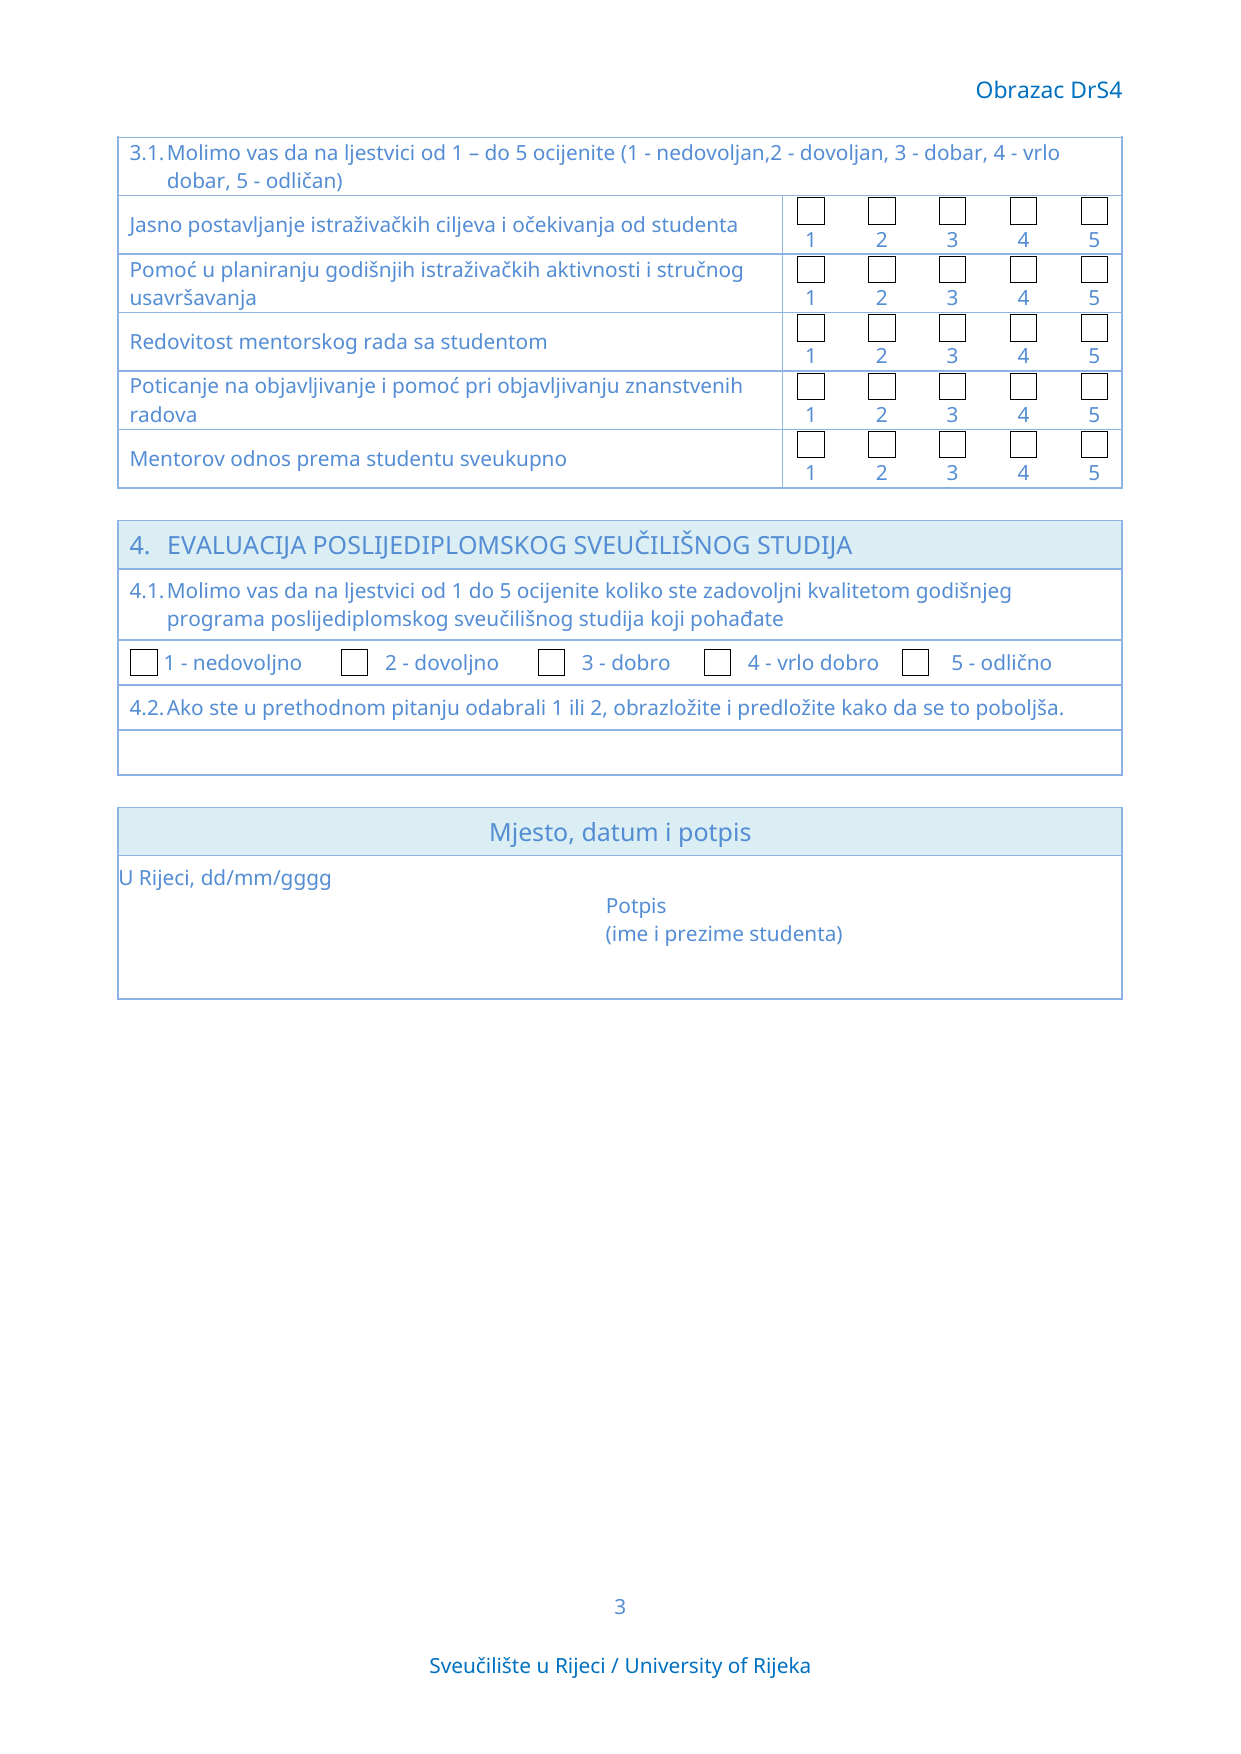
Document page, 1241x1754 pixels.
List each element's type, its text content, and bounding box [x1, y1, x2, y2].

table_cell Mentorov odnos prema studentu sveukupno [119, 430, 782, 487]
table_cell 1 2 3 4 5 [783, 255, 1121, 312]
table_cell Pomoć u planiranju godišnjih istraživačkih aktivnosti i stručnog usavršavanja [119, 255, 782, 312]
table_cell 1 2 3 4 5 [783, 430, 1121, 487]
table_cell Redovitost mentorskog rada sa studentom [119, 313, 782, 370]
table_header EVALUACIJA POSLIJEDIPLOMSKOG SVEUČILIŠNOG STUDIJA [119, 521, 1121, 568]
table_cell Jasno postavljanje istraživačkih ciljeva i očekivanja od studenta [119, 196, 782, 253]
table_cell Poticanje na objavljivanje i pomoć pri objavljivanju znanstvenih radova [119, 372, 782, 428]
table_cell 1 2 3 4 5 [783, 372, 1121, 428]
table_cell Molimo vas da na ljestvici od 1 – do 5 ocijenite (1 - nedovoljan,2 - dovoljan, 3 - dobar, 4 - vrlo dobar, 5 - odličan) [119, 138, 1121, 195]
table_cell Molimo vas da na ljestvici od 1 do 5 ocijenite koliko ste zadovoljni kvalitetom godišnjeg programa poslijediplomskog sveučilišnog studija koji pohađate [119, 570, 1121, 639]
table_cell 1 - nedovoljno 2 - dovoljno 3 - dobro 4 - vrlo dobro 5 - odlično [119, 641, 1121, 684]
table_cell U Rijeci, dd/mm/gggg Potpis (ime i prezime studenta) [119, 856, 1121, 998]
table_cell 1 2 3 4 5 [783, 196, 1121, 253]
table_cell [119, 731, 1121, 774]
table_header Mjesto, datum i potpis [119, 808, 1121, 855]
table_cell Ako ste u prethodnom pitanju odabrali 1 ili 2, obrazložite i predložite kako da se to poboljša. [119, 686, 1121, 729]
table_cell 1 2 3 4 5 [783, 313, 1121, 370]
